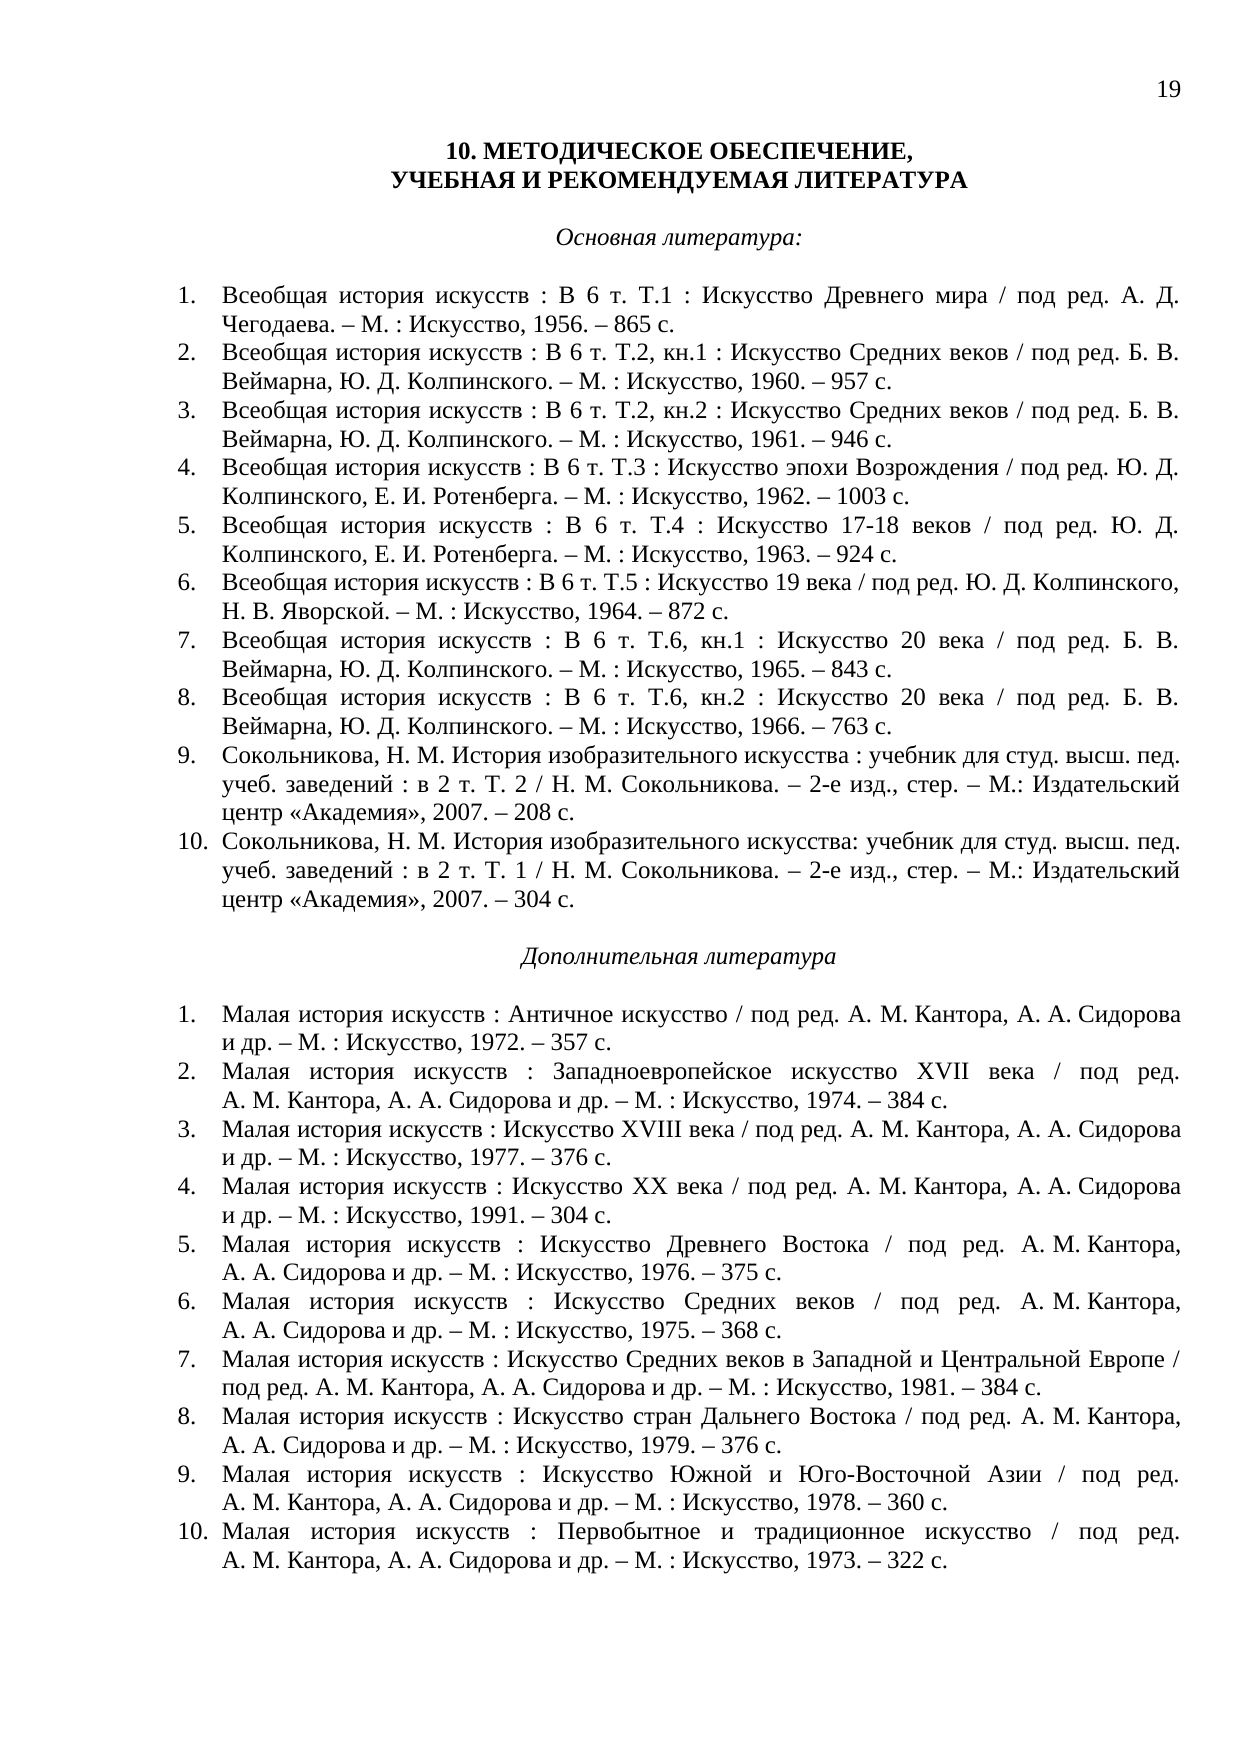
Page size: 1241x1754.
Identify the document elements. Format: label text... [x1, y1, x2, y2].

text 10. Методическое обеспечение, [177, 136, 1181, 165]
list Малая история искусств : Искусство Древнего Востока / под ред. А. М. Кантора, А. А. Сидорова и др. – М. : Искусство, 1976. – 375 с. [177, 1229, 1181, 1286]
list Малая история искусств : Западноевропейское искусство XVII века / под ред. А. М. Кантора, А. А. Сидорова и др. – М. : Искусство, 1974. – 384 с. [177, 1056, 1181, 1114]
list Малая история искусств : Искусство Средних веков в Западной и Центральной Европе / под ред. А. М. Кантора, А. А. Сидорова и др. – М. : Искусство, 1981. – 384 с. [177, 1344, 1181, 1401]
list Сокольникова, Н. М. История изобразительного искусства : учебник для студ. высш. пед. учеб. заведений : в 2 т. Т. 2 / Н. М. Сокольникова. – 2-е изд., стер. – М.: Издательский центр «Академия», 2007. – 208 с. [177, 740, 1181, 826]
list Малая история искусств : Античное искусство / под ред. А. М. Кантора, А. А. Сидорова и др. – М. : Искусство, 1972. – 357 с. [177, 999, 1181, 1056]
list Сокольникова, Н. М. История изобразительного искусства: учебник для студ. высш. пед. учеб. заведений : в 2 т. Т. 1 / Н. М. Сокольникова. – 2-е изд., стер. – М.: Издательский центр «Академия», 2007. – 304 с. [177, 826, 1181, 912]
list Всеобщая история искусств : В 6 т. Т.1 : Искусство Древнего мира / под ред. А. Д. Чегодаева. – М. : Искусство, 1956. – 865 с. [177, 280, 1181, 337]
list Малая история искусств : Искусство стран Дальнего Востока / под ред. А. М. Кантора, А. А. Сидорова и др. – М. : Искусство, 1979. – 376 с. [177, 1401, 1181, 1459]
text Дополнительная литература [177, 941, 1181, 970]
list Всеобщая история искусств : В 6 т. Т.4 : Искусство 17-18 веков / под ред. Ю. Д. Колпинского, Е. И. Ротенберга. – М. : Искусство, 1963. – 924 с. [177, 510, 1181, 567]
list Малая история искусств : Искусство XX века / под ред. А. М. Кантора, А. А. Сидорова и др. – М. : Искусство, 1991. – 304 с. [177, 1171, 1181, 1229]
list Малая история искусств : Искусство XVIII века / под ред. А. М. Кантора, А. А. Сидорова и др. – М. : Искусство, 1977. – 376 с. [177, 1114, 1181, 1171]
list Малая история искусств : Искусство Средних веков / под ред. А. М. Кантора, А. А. Сидорова и др. – М. : Искусство, 1975. – 368 с. [177, 1286, 1181, 1344]
list Всеобщая история искусств : В 6 т. Т.3 : Искусство эпохи Возрождения / под ред. Ю. Д. Колпинского, Е. И. Ротенберга. – М. : Искусство, 1962. – 1003 с. [177, 452, 1181, 510]
list Малая история искусств : Первобытное и традиционное искусство / под ред. А. М. Кантора, А. А. Сидорова и др. – М. : Искусство, 1973. – 322 с. [177, 1516, 1181, 1574]
list Всеобщая история искусств : В 6 т. Т.6, кн.2 : Искусство 20 века / под ред. Б. В. Веймарна, Ю. Д. Колпинского. – М. : Искусство, 1966. – 763 с. [177, 682, 1181, 740]
text Основная литература: [177, 222, 1181, 251]
list Малая история искусств : Искусство Южной и Юго-Восточной Азии / под ред. А. М. Кантора, А. А. Сидорова и др. – М. : Искусство, 1978. – 360 с. [177, 1459, 1181, 1516]
text учебная и РЕКОМЕНДУЕМАЯ ЛИТЕРАТУРА [177, 165, 1181, 194]
list Всеобщая история искусств : В 6 т. Т.2, кн.1 : Искусство Средних веков / под ред. Б. В. Веймарна, Ю. Д. Колпинского. – М. : Искусство, 1960. – 957 с. [177, 337, 1181, 395]
list Всеобщая история искусств : В 6 т. Т.2, кн.2 : Искусство Средних веков / под ред. Б. В. Веймарна, Ю. Д. Колпинского. – М. : Искусство, 1961. – 946 с. [177, 395, 1181, 452]
list Всеобщая история искусств : В 6 т. Т.6, кн.1 : Искусство 20 века / под ред. Б. В. Веймарна, Ю. Д. Колпинского. – М. : Искусство, 1965. – 843 с. [177, 625, 1181, 682]
list Всеобщая история искусств : В 6 т. Т.5 : Искусство 19 века / под ред. Ю. Д. Колпинского, Н. В. Яворской. – М. : Искусство, 1964. – 872 с. [177, 567, 1181, 625]
